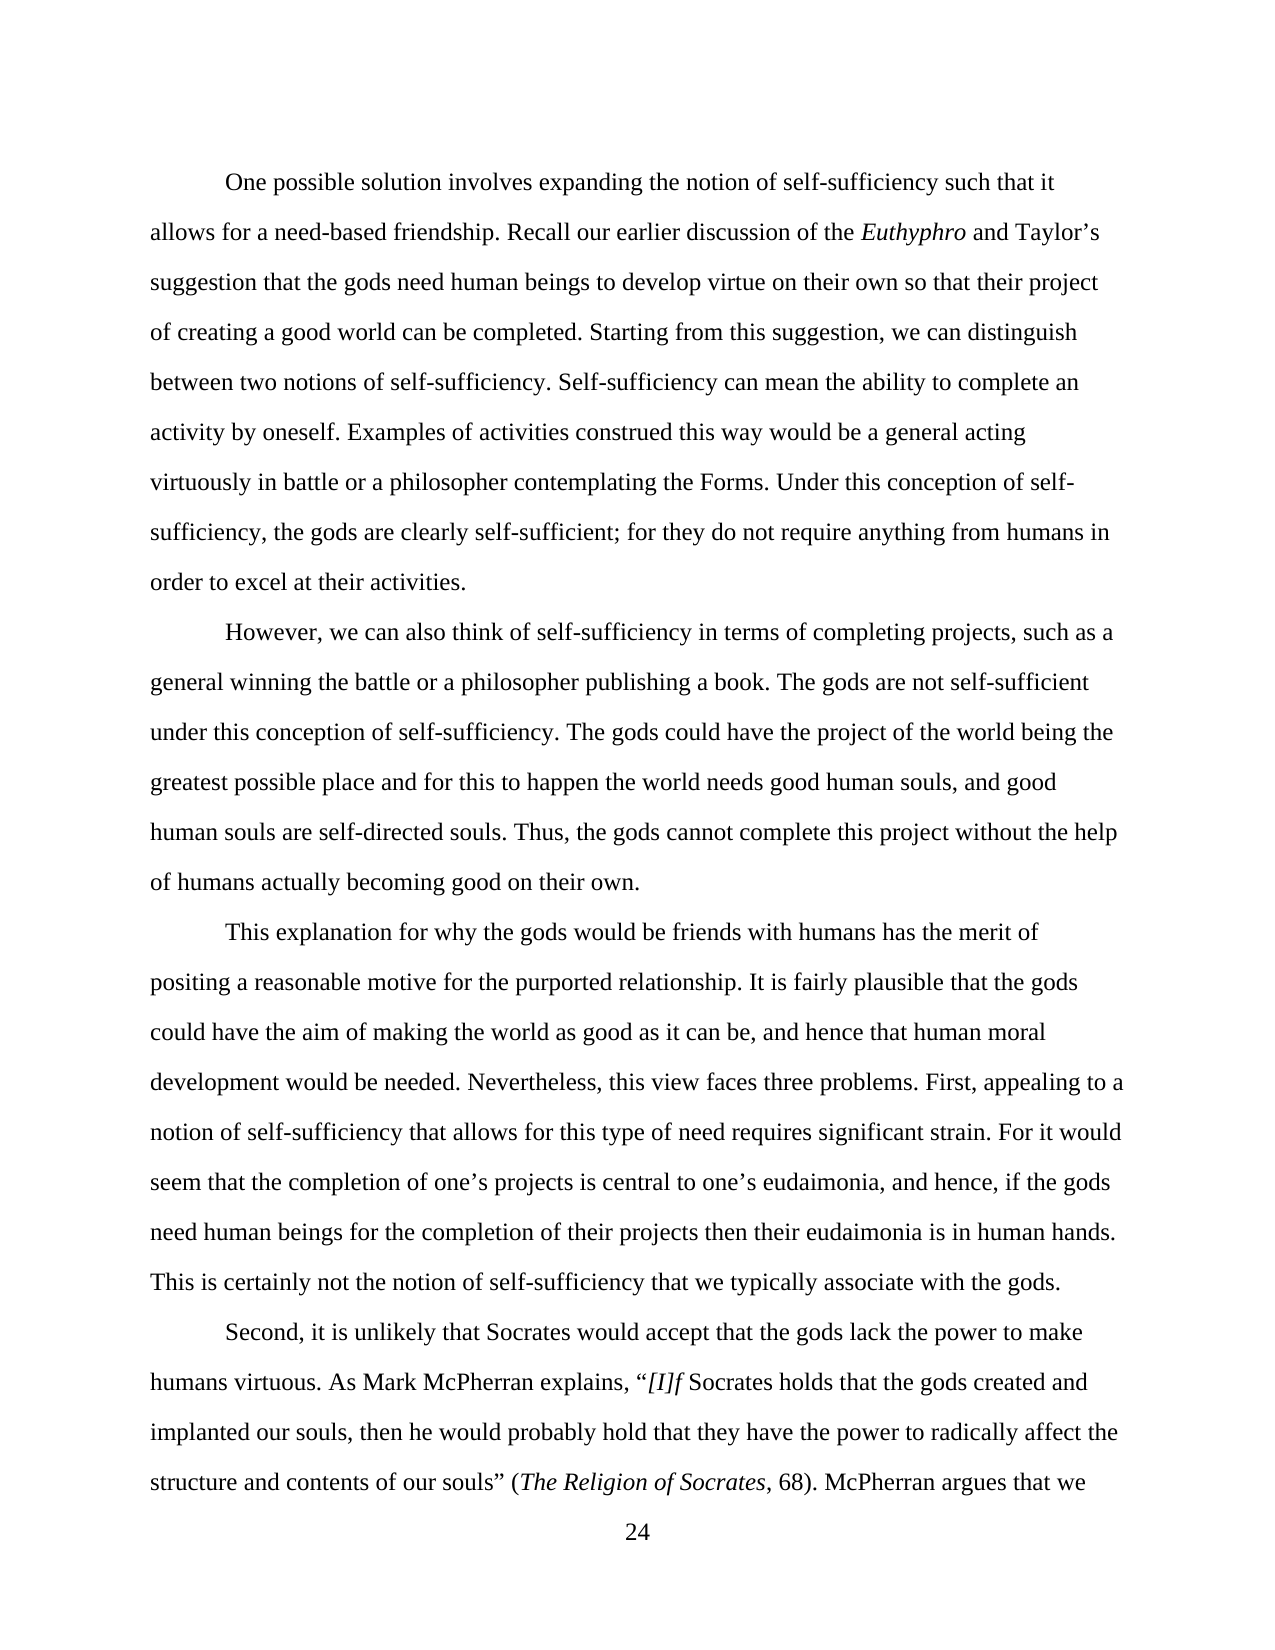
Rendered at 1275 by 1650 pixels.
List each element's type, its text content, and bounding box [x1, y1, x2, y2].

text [150, 1300, 1125, 1500]
text One possible solution involves expanding the notion of self-sufficiency such that it allows for a need-based friendship. Recall our earlier discussion of the Euthyphro and Taylor’s suggestion that the gods need human beings to develop virtue on their own so that their project of creating a good world can be completed. Starting from this suggestion, we can distinguish between two notions of self-sufficiency. Self-sufficiency can mean the ability to complete an activity by oneself. Examples of activities construed this way would be a general acting virtuously in battle or a philosopher contemplating the Forms. Under this conception of self-sufficiency, the gods are clearly self-sufficient; for they do not require anything from humans in order to excel at their activities. [150, 150, 1125, 600]
text This explanation for why the gods would be friends with humans has the merit of positing a reasonable motive for the purported relationship. It is fairly plausible that the gods could have the aim of making the world as good as it can be, and hence that human moral development would be needed. Nevertheless, this view faces three problems. First, appealing to a notion of self-sufficiency that allows for this type of need requires significant strain. For it would seem that the completion of one’s projects is central to one’s eudaimonia, and hence, if the gods need human beings for the completion of their projects then their eudaimonia is in human hands. This is certainly not the notion of self-sufficiency that we typically associate with the gods. [150, 900, 1125, 1300]
text However, we can also think of self-sufficiency in terms of completing projects, such as a general winning the battle or a philosopher publishing a book. The gods are not self-sufficient under this conception of self-sufficiency. The gods could have the project of the world being the greatest possible place and for this to happen the world needs good human souls, and good human souls are self-directed souls. Thus, the gods cannot complete this project without the help of humans actually becoming good on their own. [150, 600, 1125, 900]
